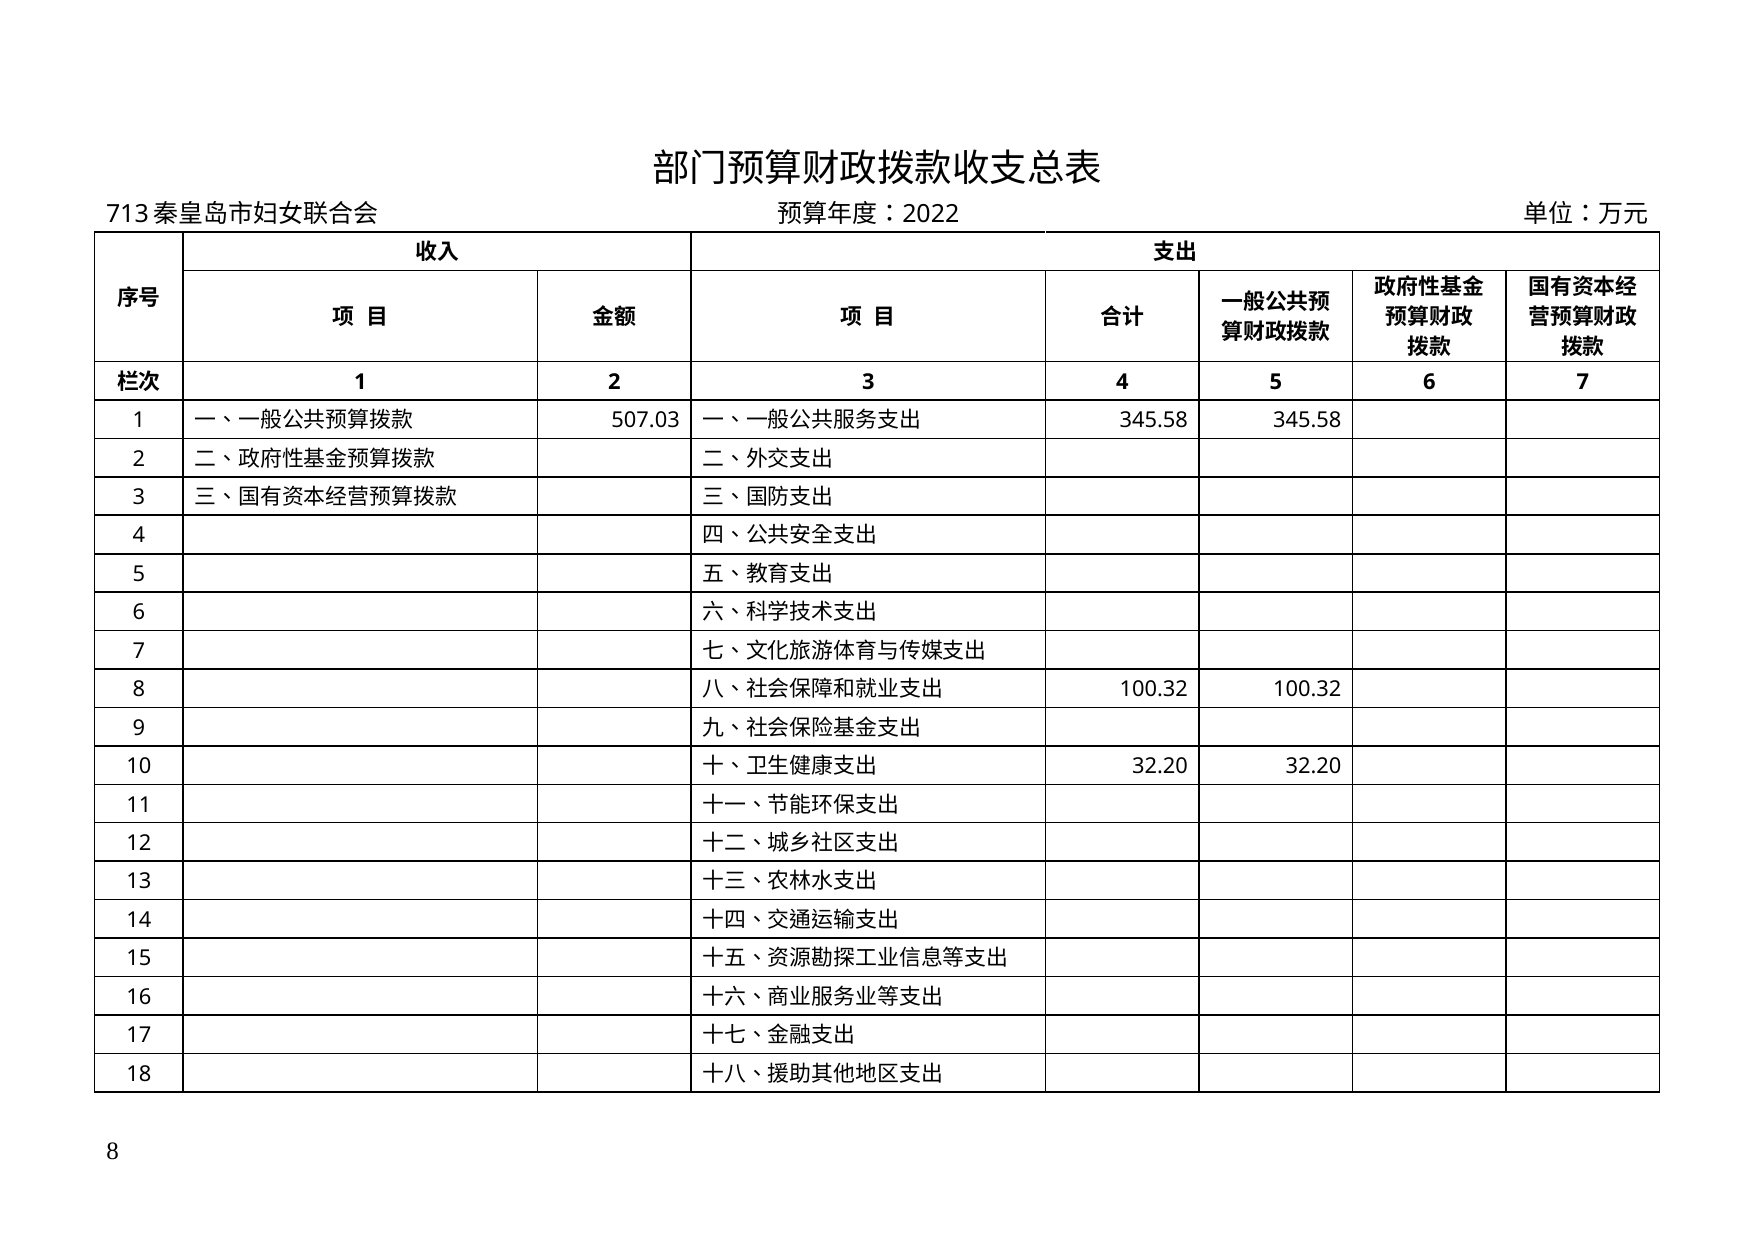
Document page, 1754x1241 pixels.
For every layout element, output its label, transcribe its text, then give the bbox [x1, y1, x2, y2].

table_cell [1507, 862, 1659, 899]
table_cell [184, 516, 537, 553]
table_cell 收入 [184, 233, 690, 270]
table_cell [538, 862, 690, 899]
table_cell 3 [95, 478, 182, 514]
table_cell [1046, 631, 1198, 668]
table_cell 32.20 [1046, 747, 1198, 783]
table_cell [1353, 478, 1505, 514]
table_cell 十六、商业服务业等支出 [692, 977, 1045, 1014]
table_cell [1507, 939, 1659, 976]
table_cell [1046, 708, 1198, 745]
table_cell [1200, 1016, 1352, 1052]
table_cell [1353, 785, 1505, 822]
table_cell 2 [538, 362, 690, 399]
table_cell 507.03 [538, 401, 690, 437]
table_cell [1046, 939, 1198, 976]
table_cell [1507, 900, 1659, 937]
table_cell [1046, 555, 1198, 591]
table_cell [1353, 439, 1505, 476]
table_cell [1046, 439, 1198, 476]
table_cell [184, 939, 537, 976]
table_cell 15 [95, 939, 182, 976]
table_cell [1507, 1016, 1659, 1052]
table_cell 序号 [95, 233, 182, 361]
table_cell [1046, 900, 1198, 937]
table_cell [1507, 747, 1659, 783]
table_cell [1200, 593, 1352, 630]
table_cell [538, 670, 690, 707]
table_cell [1353, 593, 1505, 630]
table_cell 6 [1353, 362, 1505, 399]
table_cell 六、科学技术支出 [692, 593, 1045, 630]
table_cell 七、文化旅游体育与传媒支出 [692, 631, 1045, 668]
table_cell [1353, 708, 1505, 745]
table_cell 项 目 [692, 271, 1045, 361]
table_cell [1507, 555, 1659, 591]
table_cell 一、一般公共服务支出 [692, 401, 1045, 437]
table_cell 国有资本经营预算财政拨款 [1507, 271, 1659, 361]
table_cell [1353, 555, 1505, 591]
table_cell 十、卫生健康支出 [692, 747, 1045, 783]
table_cell [538, 593, 690, 630]
table_cell [1200, 785, 1352, 822]
table_cell [538, 900, 690, 937]
table_cell [1200, 862, 1352, 899]
table_cell 八、社会保障和就业支出 [692, 670, 1045, 707]
table_cell [184, 1016, 537, 1052]
table_cell 十三、农林水支出 [692, 862, 1045, 899]
table_cell [184, 670, 537, 707]
table_cell [184, 593, 537, 630]
table_cell 十一、节能环保支出 [692, 785, 1045, 822]
table_cell [184, 823, 537, 860]
table_cell [1200, 823, 1352, 860]
table_cell 5 [95, 555, 182, 591]
table_cell [1200, 900, 1352, 937]
table_cell [1353, 977, 1505, 1014]
table_cell 二、外交支出 [692, 439, 1045, 476]
table_cell [1200, 708, 1352, 745]
table_cell [184, 631, 537, 668]
table_cell [1200, 555, 1352, 591]
table_cell 13 [95, 862, 182, 899]
table_cell [1353, 900, 1505, 937]
table_cell [1353, 862, 1505, 899]
table_cell 8 [95, 670, 182, 707]
table_cell 支出 [692, 233, 1659, 270]
table_header 预算年度：2022 [692, 195, 1045, 231]
table_cell [1046, 785, 1198, 822]
table_header 单位：万元 [1046, 195, 1659, 231]
table_cell 345.58 [1046, 401, 1198, 437]
table_cell [1046, 1054, 1198, 1091]
table_cell [1200, 939, 1352, 976]
table_cell 100.32 [1046, 670, 1198, 707]
table_cell 6 [95, 593, 182, 630]
table_cell [1200, 516, 1352, 553]
table_cell [1507, 516, 1659, 553]
table_cell [538, 785, 690, 822]
table_cell 金额 [538, 271, 690, 361]
table_cell [538, 631, 690, 668]
table_cell 7 [1507, 362, 1659, 399]
table_cell [538, 747, 690, 783]
table_cell 一般公共预算财政拨款 [1200, 271, 1352, 361]
table_cell 合计 [1046, 271, 1198, 361]
table_cell 3 [692, 362, 1045, 399]
table_cell [1507, 401, 1659, 437]
table_cell [1507, 708, 1659, 745]
table_cell 32.20 [1200, 747, 1352, 783]
table_cell [1353, 747, 1505, 783]
table_cell [538, 439, 690, 476]
table_cell [184, 708, 537, 745]
table_cell 10 [95, 747, 182, 783]
table_cell 十二、城乡社区支出 [692, 823, 1045, 860]
table_cell 11 [95, 785, 182, 822]
table_cell 项 目 [184, 271, 537, 361]
table_cell 十五、资源勘探工业信息等支出 [692, 939, 1045, 976]
table_cell [184, 900, 537, 937]
table_cell [184, 785, 537, 822]
table_cell [538, 1054, 690, 1091]
text 部门预算财政拨款收支总表 [106, 142, 1648, 193]
table_cell [1046, 862, 1198, 899]
table_cell [538, 1016, 690, 1052]
table_cell 17 [95, 1016, 182, 1052]
table_cell [538, 555, 690, 591]
table_cell 栏次 [95, 362, 182, 399]
table_cell [184, 555, 537, 591]
table_cell [1353, 939, 1505, 976]
table_cell [1046, 478, 1198, 514]
table_cell 7 [95, 631, 182, 668]
table_cell [1046, 977, 1198, 1014]
table_cell [1507, 593, 1659, 630]
table_cell [1353, 401, 1505, 437]
table_cell 1 [95, 401, 182, 437]
table_cell 100.32 [1200, 670, 1352, 707]
table_cell 1 [184, 362, 537, 399]
table_cell 十四、交通运输支出 [692, 900, 1045, 937]
table_cell [1507, 670, 1659, 707]
table_cell 三、国防支出 [692, 478, 1045, 514]
table_cell [538, 823, 690, 860]
table_cell [1353, 1016, 1505, 1052]
table_cell [1353, 516, 1505, 553]
table_cell [1046, 1016, 1198, 1052]
table_cell [1200, 1054, 1352, 1091]
table_cell [184, 977, 537, 1014]
table_cell [1507, 1054, 1659, 1091]
table_cell 十七、金融支出 [692, 1016, 1045, 1052]
table_cell [538, 939, 690, 976]
table_cell [1507, 977, 1659, 1014]
table_cell 四、公共安全支出 [692, 516, 1045, 553]
table_cell [1200, 631, 1352, 668]
table_cell [1046, 593, 1198, 630]
table_cell [1353, 670, 1505, 707]
table_cell 4 [95, 516, 182, 553]
table_cell 十八、援助其他地区支出 [692, 1054, 1045, 1091]
table_cell 5 [1200, 362, 1352, 399]
table_cell [1507, 439, 1659, 476]
table_cell 九、社会保险基金支出 [692, 708, 1045, 745]
table_cell [1507, 823, 1659, 860]
table_cell [538, 516, 690, 553]
table_cell 一、一般公共预算拨款 [184, 401, 537, 437]
table_cell 二、政府性基金预算拨款 [184, 439, 537, 476]
table_cell 三、国有资本经营预算拨款 [184, 478, 537, 514]
table_cell [1200, 478, 1352, 514]
table_cell 18 [95, 1054, 182, 1091]
table_cell [184, 1054, 537, 1091]
table_cell 9 [95, 708, 182, 745]
table_cell [1507, 785, 1659, 822]
table_cell [1200, 439, 1352, 476]
table_header 713秦皇岛市妇女联合会 [95, 195, 690, 231]
table_cell [1507, 631, 1659, 668]
table_cell 345.58 [1200, 401, 1352, 437]
table_cell 政府性基金预算财政 拨款 [1353, 271, 1505, 361]
table_cell [1353, 631, 1505, 668]
table_cell 4 [1046, 362, 1198, 399]
table_cell [1046, 516, 1198, 553]
table_cell [184, 862, 537, 899]
table_cell [184, 747, 537, 783]
table_cell 14 [95, 900, 182, 937]
table_cell [1353, 823, 1505, 860]
table_cell [538, 478, 690, 514]
table_cell 五、教育支出 [692, 555, 1045, 591]
table_cell 12 [95, 823, 182, 860]
table_cell 16 [95, 977, 182, 1014]
table_cell [538, 708, 690, 745]
table_cell [1200, 977, 1352, 1014]
table_cell [1507, 478, 1659, 514]
table_cell [1353, 1054, 1505, 1091]
table_cell [1046, 823, 1198, 860]
table_cell 2 [95, 439, 182, 476]
table_cell [538, 977, 690, 1014]
